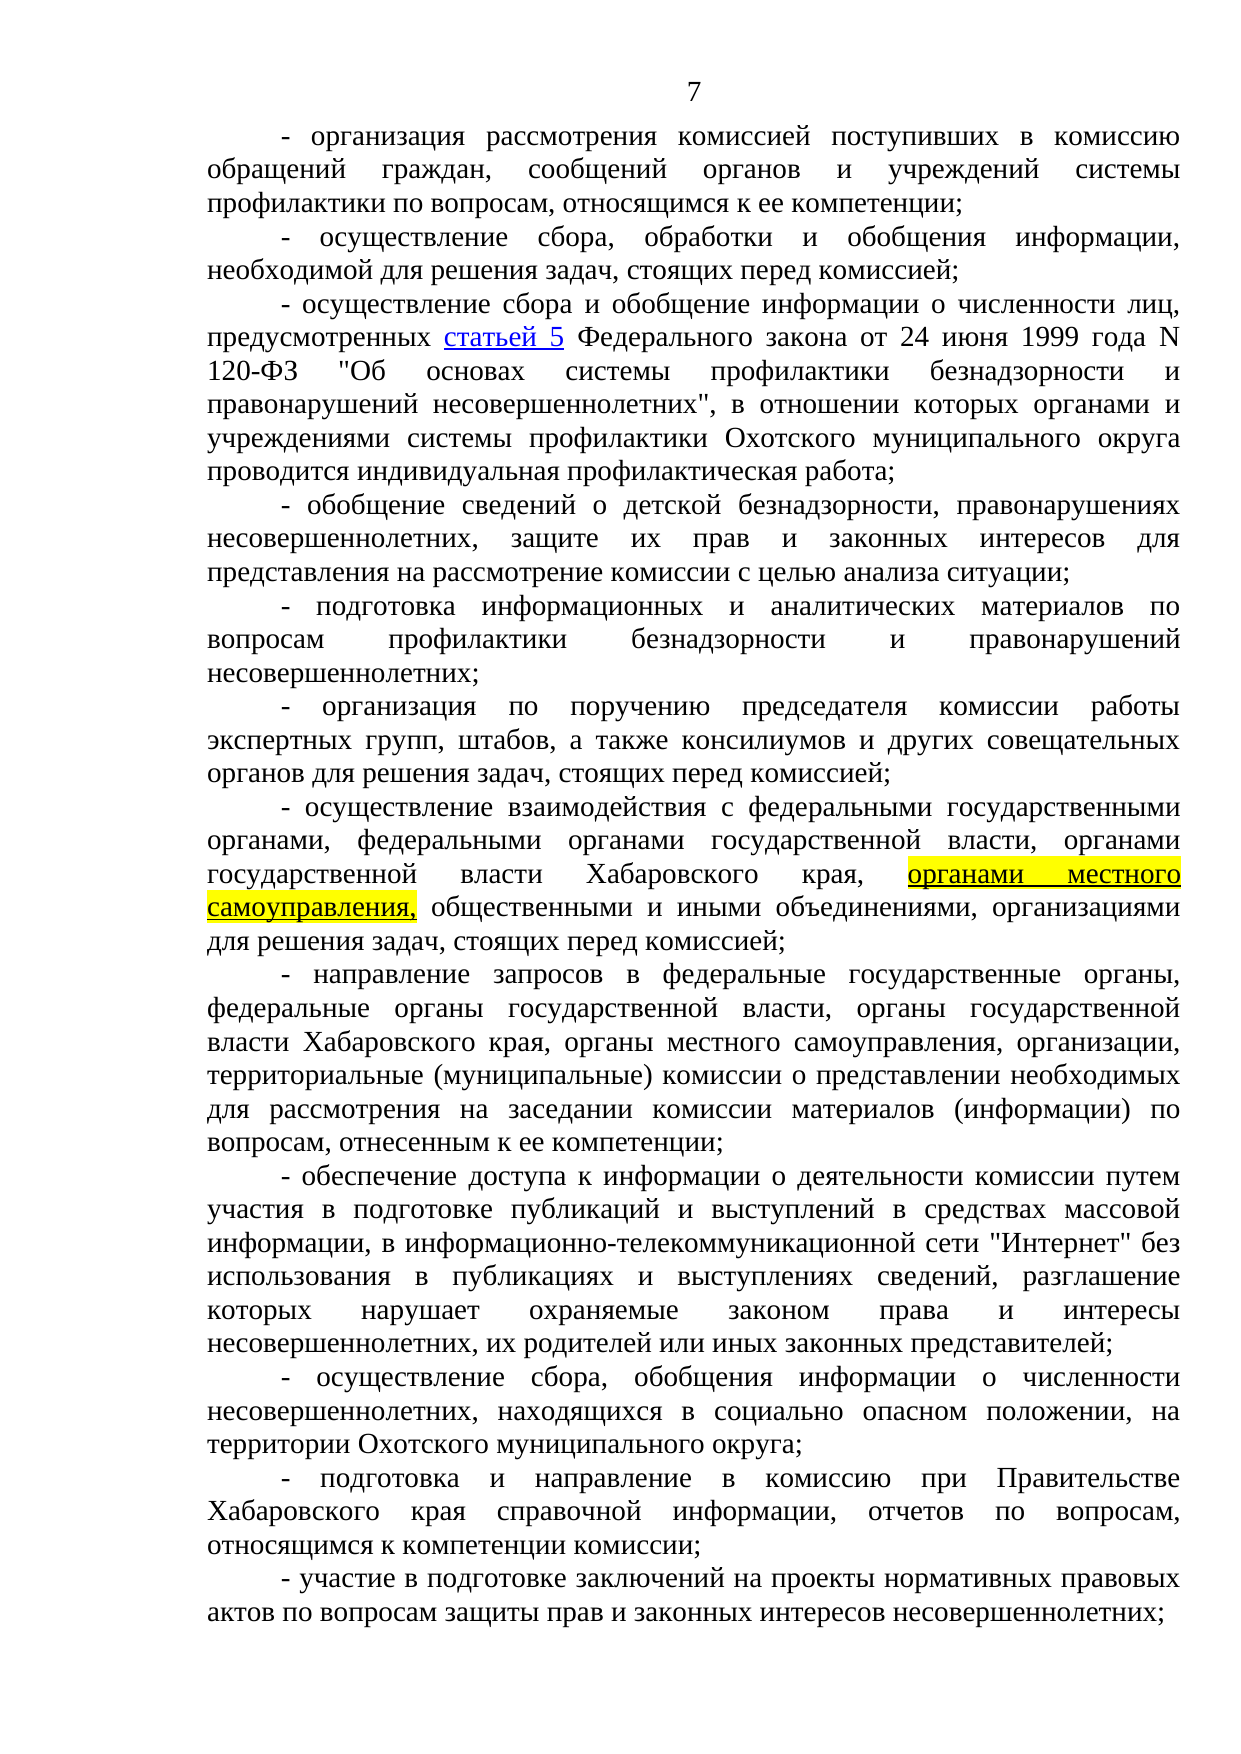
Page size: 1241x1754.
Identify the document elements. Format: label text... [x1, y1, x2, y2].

text - подготовка информационных и аналитических материалов по вопросам профилактики безнадзорности и правонарушений несовершеннолетних; [207, 588, 1181, 688]
text - осуществление сбора, обобщения информации о численности несовершеннолетних, находящихся в социально опасном положении, на территории Охотского муниципального округа; [207, 1359, 1181, 1460]
text - направление запросов в федеральные государственные органы, федеральные органы государственной власти, органы государственной власти Хабаровского края, органы местного самоуправления, организации, территориальные (муниципальные) комиссии о представлении необходимых для рассмотрения на заседании комиссии материалов (информации) по вопросам, отнесенным к ее компетенции; [207, 957, 1181, 1158]
text - обобщение сведений о детской безнадзорности, правонарушениях несовершеннолетних, защите их прав и законных интересов для представления на рассмотрение комиссии с целью анализа ситуации; [207, 487, 1181, 588]
text - организация по поручению председателя комиссии работы экспертных групп, штабов, а также консилиумов и других совещательных органов для решения задач, стоящих перед комиссией; [207, 688, 1181, 789]
text - подготовка и направление в комиссию при Правительстве Хабаровского края справочной информации, отчетов по вопросам, относящимся к компетенции комиссии; [207, 1460, 1181, 1560]
text - организация рассмотрения комиссией поступивших в комиссию обращений граждан, сообщений органов и учреждений системы профилактики по вопросам, относящимся к ее компетенции; [207, 118, 1181, 219]
text - осуществление сбора и обобщение информации о численности лиц, предусмотренных статьей 5 Федерального закона от 24 июня 1999 года N 120-ФЗ "Об основах системы профилактики безнадзорности и правонарушений несовершеннолетних", в отношении которых органами и учреждениями системы профилактики Охотского муниципального округа проводится индивидуальная профилактическая работа; [207, 286, 1181, 487]
text - осуществление взаимодействия с федеральными государственными органами, федеральными органами государственной власти, органами государственной власти Хабаровского края, органами местного самоуправления, общественными и иными объединениями, организациями для решения задач, стоящих перед комиссией; [207, 789, 1181, 957]
text - участие в подготовке заключений на проекты нормативных правовых актов по вопросам защиты прав и законных интересов несовершеннолетних; [207, 1560, 1181, 1627]
text - осуществление сбора, обработки и обобщения информации, необходимой для решения задач, стоящих перед комиссией; [207, 219, 1181, 286]
text - обеспечение доступа к информации о деятельности комиссии путем участия в подготовке публикаций и выступлений в средствах массовой информации, в информационно-телекоммуникационной сети "Интернет" без использования в публикациях и выступлениях сведений, разглашение которых нарушает охраняемые законом права и интересы несовершеннолетних, их родителей или иных законных представителей; [207, 1158, 1181, 1359]
